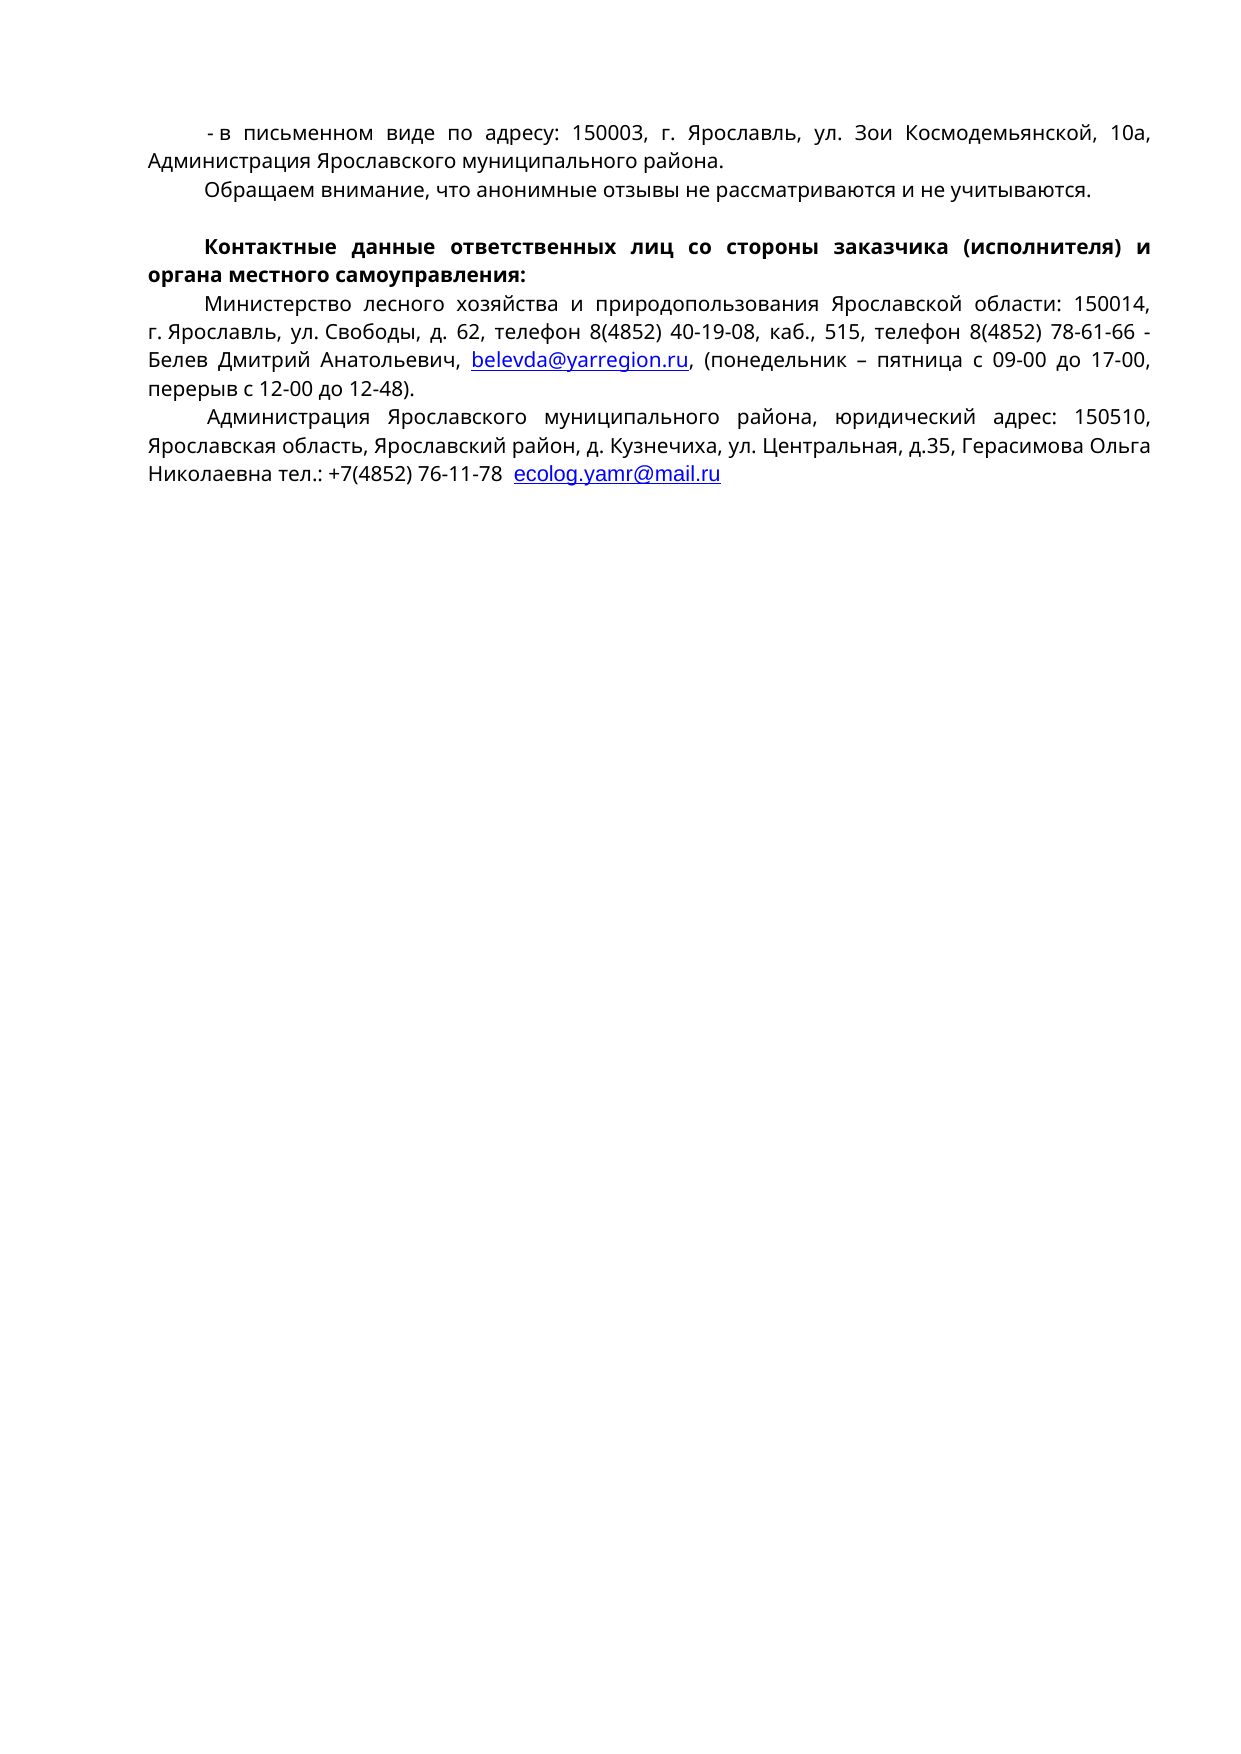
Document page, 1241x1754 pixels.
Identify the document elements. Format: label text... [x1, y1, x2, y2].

text Обращаем внимание, что анонимные отзывы не рассматриваются и не учитываются. [148, 175, 1152, 203]
text - в письменном виде по адресу: 150003, г. Ярославль, ул. Зои Космодемьянской, 10а, Администрация Ярославского муниципального района. [148, 118, 1152, 175]
text Администрация Ярославского муниципального района, юридический адрес: 150510, Ярославская область, Ярославский район, д. Кузнечиха, ул. Центральная, д.35, Герасимова Ольга Николаевна тел.: +7(4852) 76-11-78 ecolog.yamr@mail.ru [148, 402, 1152, 488]
text Министерство лесного хозяйства и природопользования Ярославской области: 150014, г. Ярославль, ул. Свободы, д. 62, телефон 8(4852) 40-19-08, каб., 515, телефон 8(4852) 78-61-66 - Белев Дмитрий Анатольевич, belevda@yarregion.ru, (понедельник – пятница с 09-00 до 17-00, перерыв с 12-00 до 12-48). [148, 289, 1152, 402]
text Контактные данные ответственных лиц со стороны заказчика (исполнителя) и органа местного самоуправления: [148, 232, 1152, 289]
